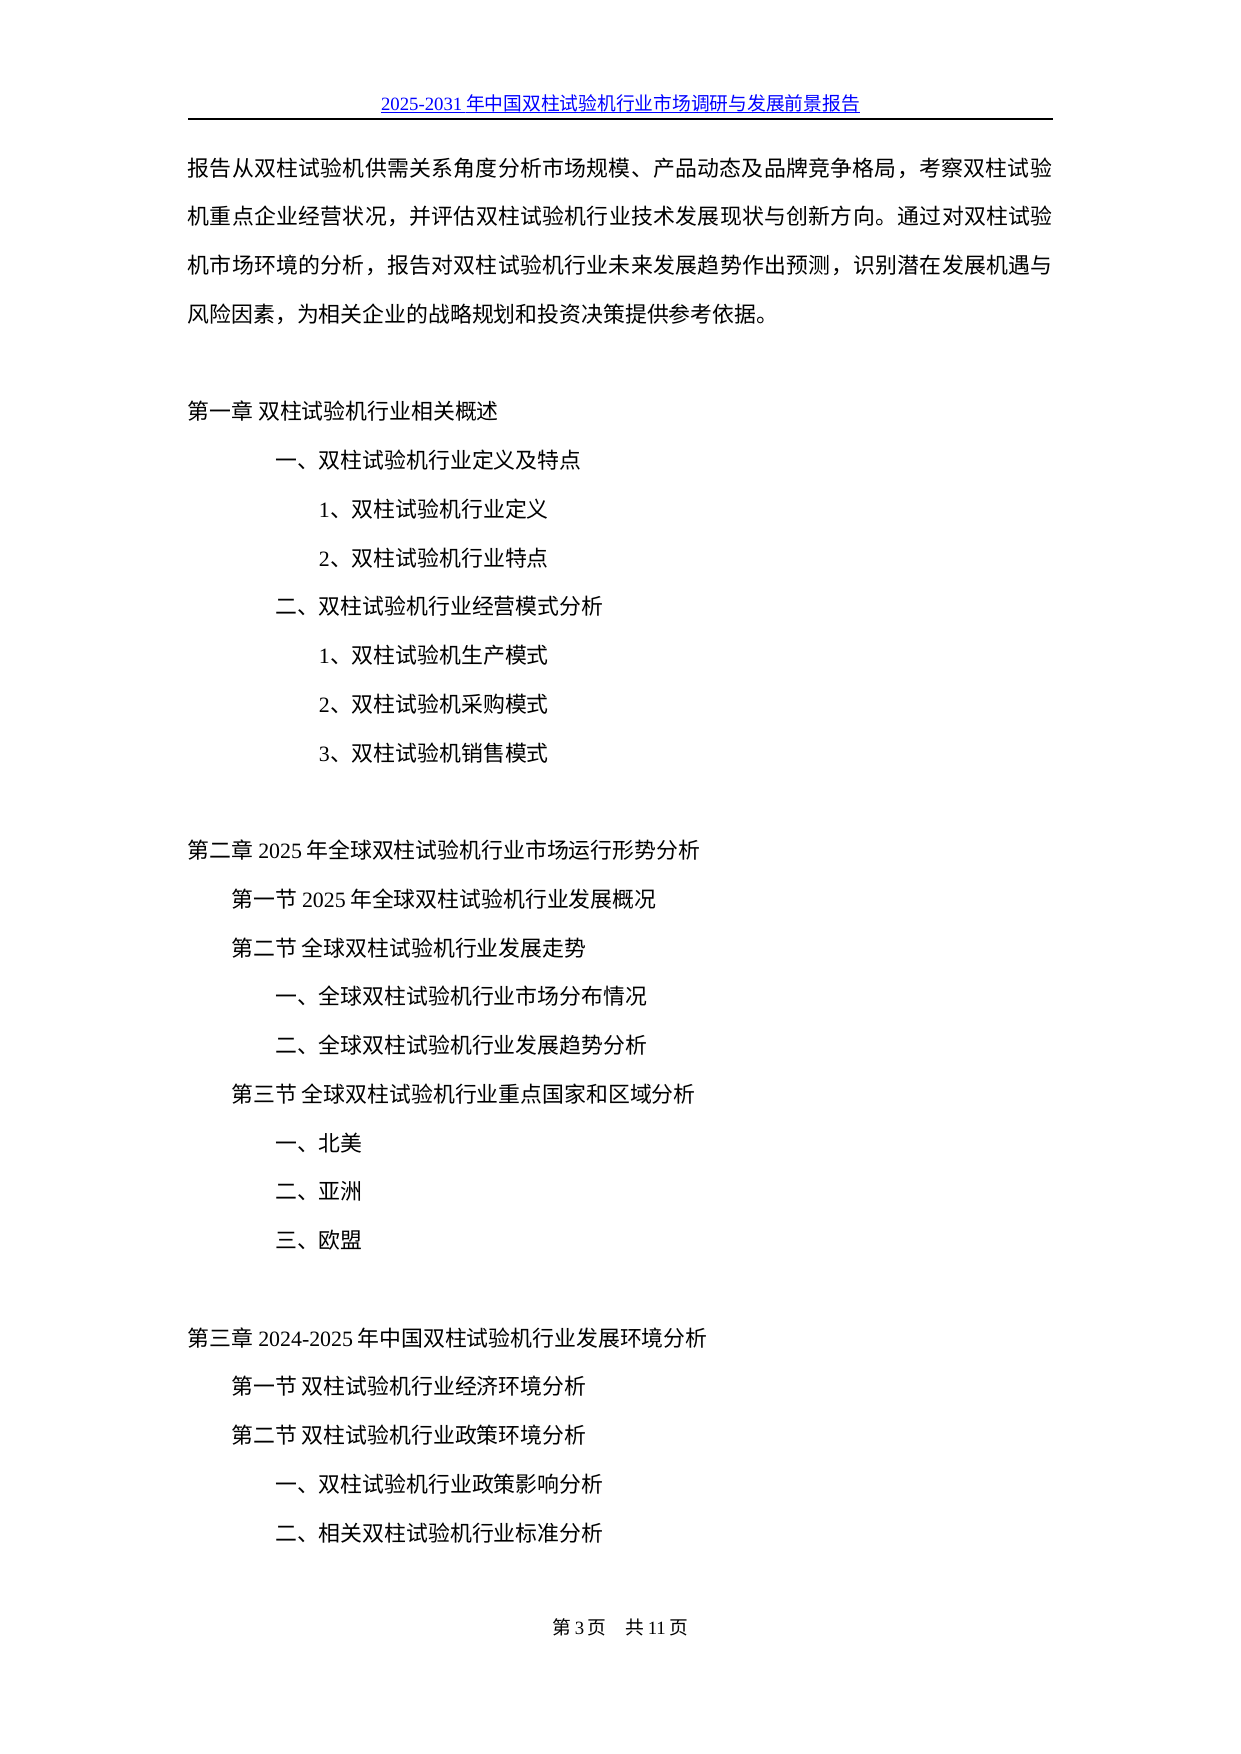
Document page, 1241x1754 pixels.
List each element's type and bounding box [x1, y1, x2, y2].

text [187, 150, 1053, 1548]
